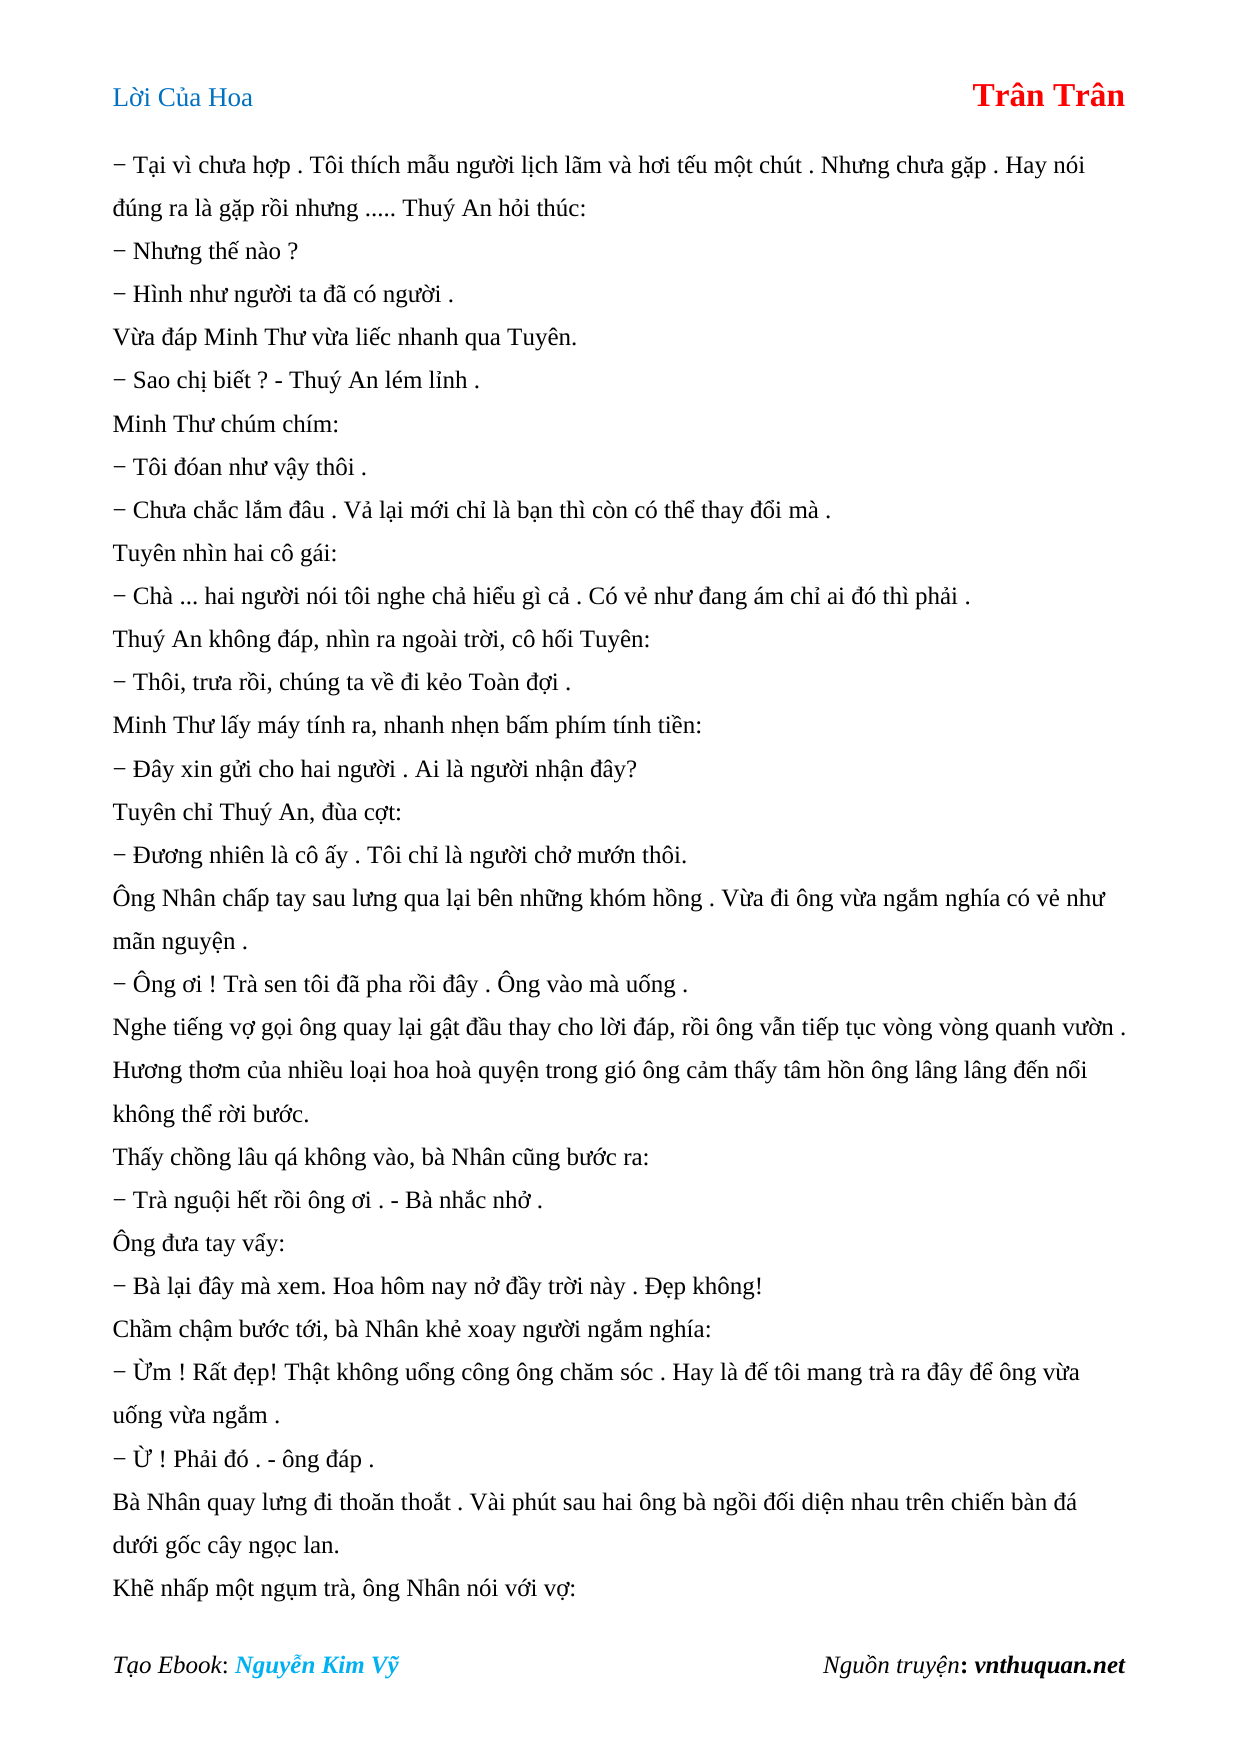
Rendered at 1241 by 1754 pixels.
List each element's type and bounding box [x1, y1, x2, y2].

text [112, 150, 1128, 1602]
